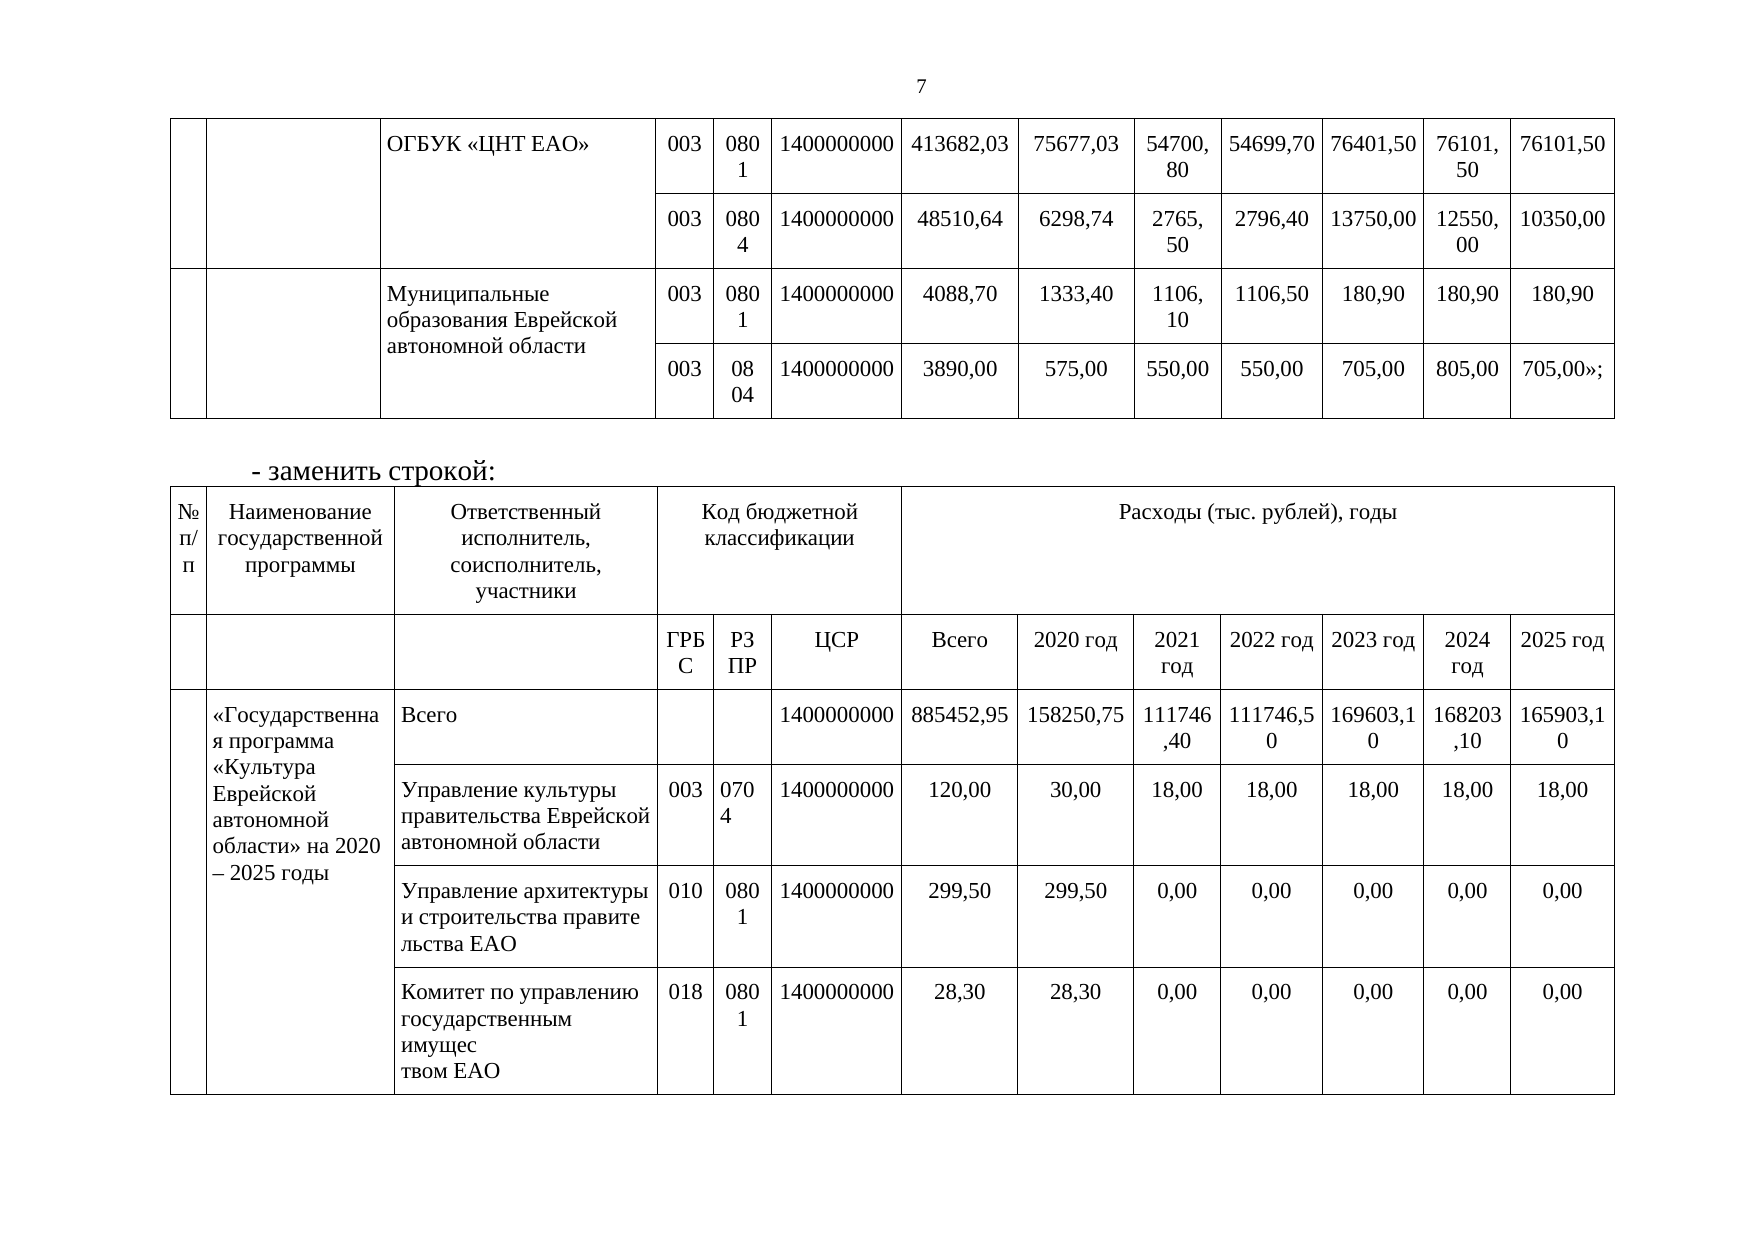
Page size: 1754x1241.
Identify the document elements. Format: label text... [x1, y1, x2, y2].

table_cell ГРБС [658, 615, 713, 689]
table_cell 1106,10 [1135, 269, 1221, 343]
table_cell 6298,74 [1019, 194, 1134, 268]
table_cell 0,00 [1511, 968, 1614, 1094]
table_cell 2022 год [1221, 615, 1322, 689]
text - заменить строкой: [177, 453, 1665, 486]
table_cell 2021 год [1134, 615, 1220, 689]
table_cell Управление архитектуры и строительства правите льства ЕАО [395, 866, 657, 967]
table_cell [207, 269, 380, 418]
table_cell 30,00 [1018, 765, 1133, 865]
table_cell 010 [658, 866, 713, 967]
table_cell 0,00 [1221, 866, 1322, 967]
table_cell [658, 690, 713, 764]
table_cell 1400000000 [772, 269, 901, 343]
table_cell 111746,40 [1134, 690, 1220, 764]
table_cell 0801 [714, 119, 771, 193]
table_cell 169603,10 [1323, 690, 1423, 764]
table_cell 1400000000 [772, 344, 901, 418]
table_header Наименование государственной программы [207, 487, 394, 614]
table_cell 168203,10 [1424, 690, 1510, 764]
table_cell 18,00 [1511, 765, 1614, 865]
table_cell 413682,03 [902, 119, 1018, 193]
table_cell 2023 год [1323, 615, 1423, 689]
table_cell 18,00 [1424, 765, 1510, 865]
table_cell 0801 [714, 269, 771, 343]
table_cell 2024 год [1424, 615, 1510, 689]
table_cell 003 [656, 344, 713, 418]
table_cell 003 [656, 269, 713, 343]
table_cell [714, 690, 771, 764]
table_cell 13750,00 [1323, 194, 1423, 268]
table_cell 0,00 [1323, 968, 1423, 1094]
table_cell 54699,70 [1222, 119, 1322, 193]
table_cell 18,00 [1221, 765, 1322, 865]
table_cell Всего [395, 690, 657, 764]
table_cell 0,00 [1511, 866, 1614, 967]
table_cell 76101,50 [1511, 119, 1614, 193]
table_cell 705,00»; [1511, 344, 1614, 418]
table_header Расходы (тыс. рублей), годы [902, 487, 1614, 614]
table_cell 76401,50 [1323, 119, 1423, 193]
table_cell [207, 615, 394, 689]
table_cell 2765,50 [1135, 194, 1221, 268]
table_cell 76101,50 [1424, 119, 1510, 193]
table_cell РЗ ПР [714, 615, 771, 689]
table_cell 299,50 [902, 866, 1017, 967]
table_cell [395, 615, 657, 689]
table_cell 158250,75 [1018, 690, 1133, 764]
table_cell 705,00 [1323, 344, 1423, 418]
table_cell 28,30 [1018, 968, 1133, 1094]
table_cell 165903,10 [1511, 690, 1614, 764]
table_cell [171, 269, 206, 418]
table_cell 180,90 [1323, 269, 1423, 343]
table_cell 003 [656, 119, 713, 193]
table_cell Муниципальные образования Еврейской автономной области [381, 269, 655, 418]
table_cell 0,00 [1323, 866, 1423, 967]
table_header Ответственный исполнитель, соисполнитель, участники [395, 487, 657, 614]
table_cell 1333,40 [1019, 269, 1134, 343]
table_cell 0804 [714, 194, 771, 268]
table_cell 75677,03 [1019, 119, 1134, 193]
table_cell 28,30 [902, 968, 1017, 1094]
table_cell 0,00 [1134, 866, 1220, 967]
table_cell ЦСР [772, 615, 901, 689]
table_cell «Государственная программа «Культура Еврейской автономной области» на 2020 – 2025 годы [207, 690, 394, 1094]
table_cell 0,00 [1424, 968, 1510, 1094]
table_cell 0,00 [1424, 866, 1510, 967]
table_cell 1400000000 [772, 690, 901, 764]
table_header № п/п [171, 487, 206, 614]
table_cell 18,00 [1323, 765, 1423, 865]
table_cell 1400000000 [772, 968, 901, 1094]
table_cell 120,00 [902, 765, 1017, 865]
table_cell 0804 [714, 344, 771, 418]
table_cell 3890,00 [902, 344, 1018, 418]
table_cell 2796,40 [1222, 194, 1322, 268]
table_cell 48510,64 [902, 194, 1018, 268]
table_cell 550,00 [1222, 344, 1322, 418]
table_cell 885452,95 [902, 690, 1017, 764]
table_cell 12550,00 [1424, 194, 1510, 268]
table_cell 111746,50 [1221, 690, 1322, 764]
table_cell [171, 690, 206, 1094]
table_cell 1400000000 [772, 765, 901, 865]
table_cell 1106,50 [1222, 269, 1322, 343]
table_cell 2025 год [1511, 615, 1614, 689]
table_cell 003 [656, 194, 713, 268]
table_cell 0801 [714, 968, 771, 1094]
table_cell 550,00 [1135, 344, 1221, 418]
table_cell 0,00 [1134, 968, 1220, 1094]
table_cell 4088,70 [902, 269, 1018, 343]
table_cell 0,00 [1221, 968, 1322, 1094]
table_cell Комитет по управлению государственным имущес твом ЕАО [395, 968, 657, 1094]
table_cell 299,50 [1018, 866, 1133, 967]
table_cell 1400000000 [772, 194, 901, 268]
table_cell 18,00 [1134, 765, 1220, 865]
table_cell 003 [658, 765, 713, 865]
table_cell 180,90 [1511, 269, 1614, 343]
table_cell Управление культуры правительства Еврейской автономной области [395, 765, 657, 865]
table_cell 54700,80 [1135, 119, 1221, 193]
table_cell 1400000000 [772, 866, 901, 967]
table_cell 805,00 [1424, 344, 1510, 418]
table_cell 10350,00 [1511, 194, 1614, 268]
table_cell 1400000000 [772, 119, 901, 193]
table_cell Всего [902, 615, 1017, 689]
table_cell 2020 год [1018, 615, 1133, 689]
table_cell 575,00 [1019, 344, 1134, 418]
table_cell 018 [658, 968, 713, 1094]
table_cell 0704 [714, 765, 771, 865]
table_cell [171, 615, 206, 689]
table_header Код бюджетной классификации [658, 487, 901, 614]
table_cell 180,90 [1424, 269, 1510, 343]
table_cell 0801 [714, 866, 771, 967]
